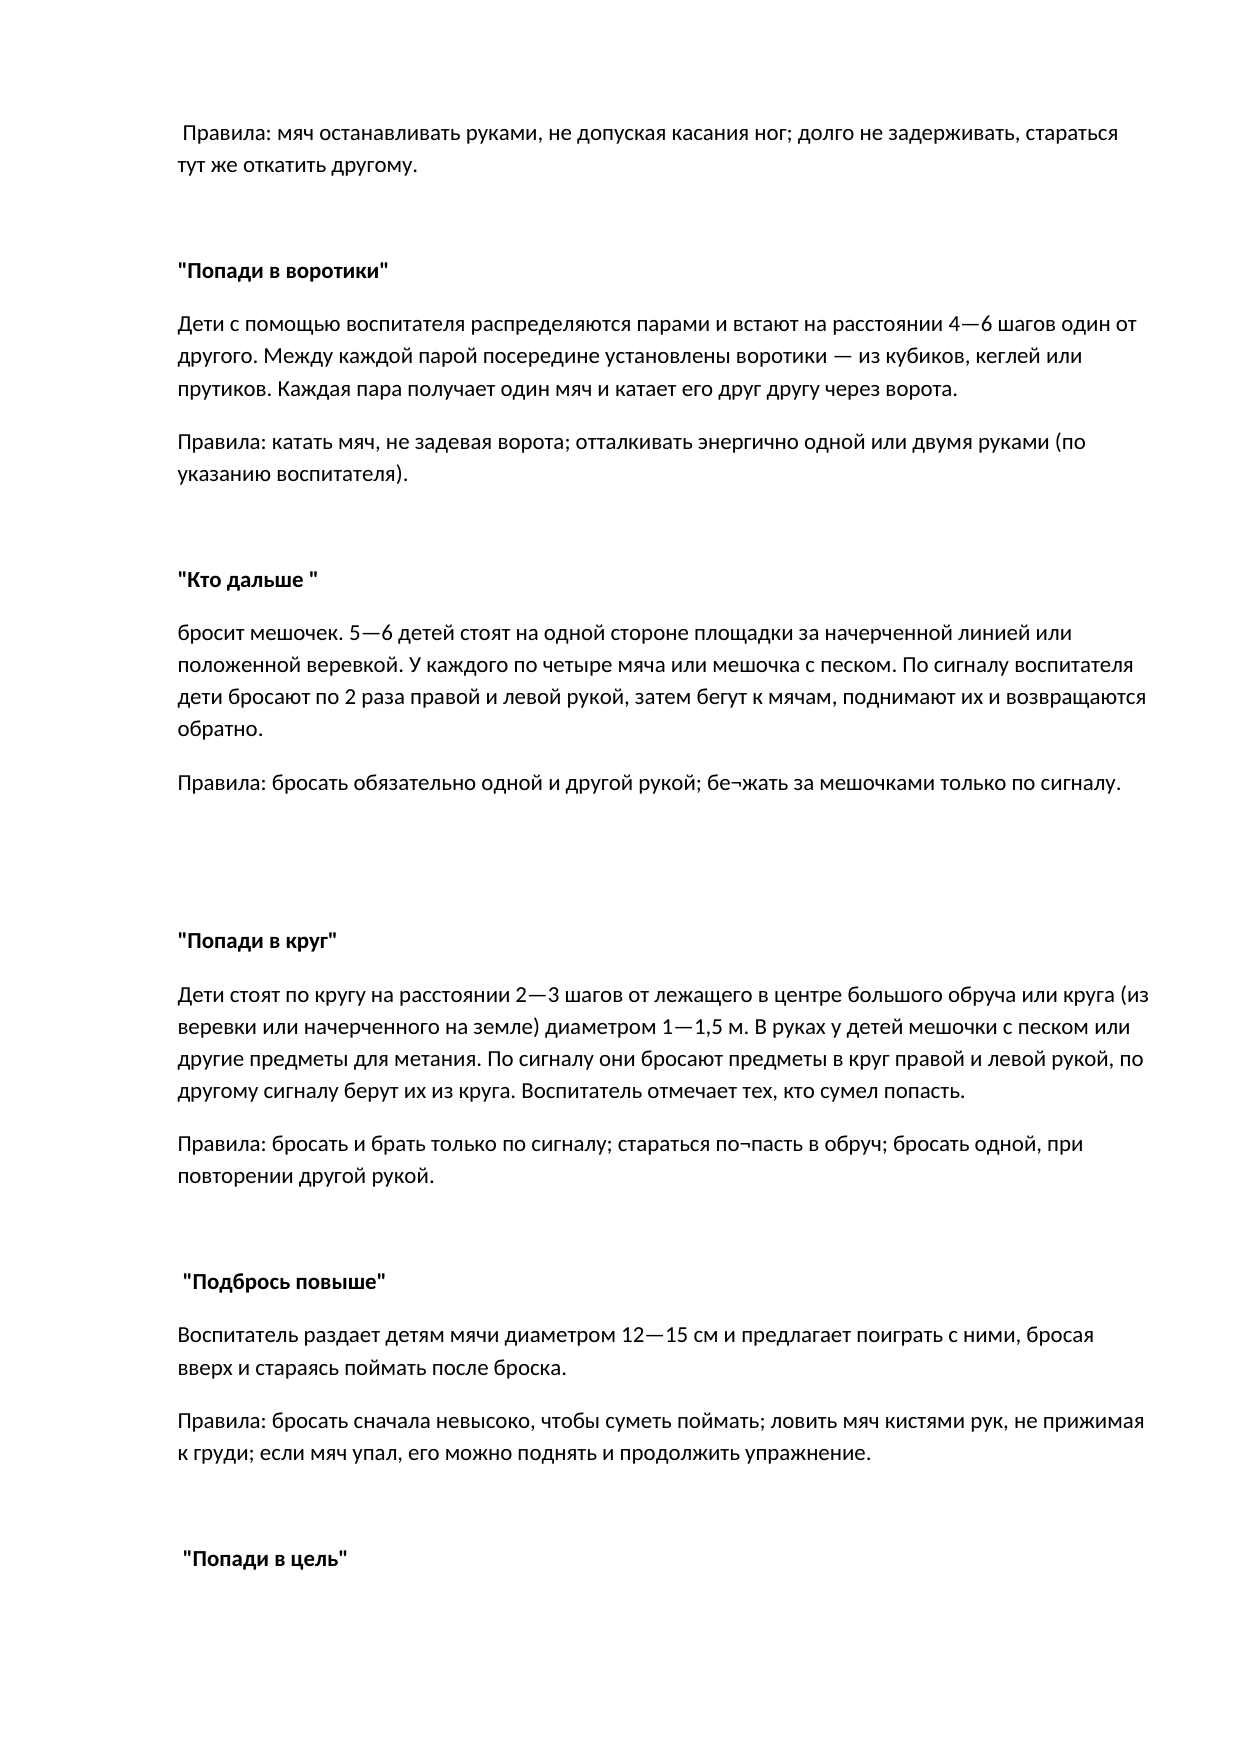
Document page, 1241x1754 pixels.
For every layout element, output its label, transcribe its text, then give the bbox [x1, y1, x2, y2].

text "Подбрось повыше" [177, 1267, 1152, 1296]
text "Кто дальше " [177, 565, 1152, 593]
text "Попади в цель" [177, 1544, 1152, 1572]
text Дети стоят по кругу на расстоянии 2—3 шагов от лежащего в центре большого обруча или круга (из веревки или начерченного на земле) диаметром 1—1,5 м. В руках у детей мешочки с песком или другие предметы для метания. По сигналу они бросают предметы в круг правой и левой рукой, по другому сигналу берут их из круга. Воспитатель отмечает тех, кто сумел попасть. [177, 980, 1152, 1104]
text "Попади в воротики" [177, 256, 1152, 284]
text Воспитатель раздает детям мячи диаметром 12—15 см и предлагает поиграть с ними, бросая вверх и стараясь поймать после броска. [177, 1321, 1152, 1381]
text Дети с помощью воспитателя распределяются парами и встают на расстоянии 4—6 шагов один от другого. Между каждой парой посередине установлены воротики — из кубиков, кеглей или прутиков. Каждая пара получает один мяч и катает его друг другу через ворота. [177, 309, 1152, 402]
text Правила: бросать обязательно одной и другой рукой; бе¬жать за мешочками только по сигналу. [177, 768, 1152, 796]
text Правила: бросать и брать только по сигналу; стараться по¬пасть в обруч; бросать одной, при повторении другой рукой. [177, 1129, 1152, 1189]
text Правила: мяч останавливать руками, не допуская касания ног; долго не задерживать, стараться тут же откатить другому. [177, 118, 1152, 178]
text Правила: бросать сначала невысоко, чтобы суметь поймать; ловить мяч кистями рук, не прижимая к груди; если мяч упал, его можно поднять и продолжить упражнение. [177, 1406, 1152, 1466]
text бросит мешочек. 5—6 детей стоят на одной стороне площадки за начерченной линией или положенной веревкой. У каждого по четыре мяча или мешочка с песком. По сигналу воспитателя дети бросают по 2 раза правой и левой рукой, затем бегут к мячам, поднимают их и возвращаются обратно. [177, 618, 1152, 743]
text Правила: катать мяч, не задевая ворота; отталкивать энергично одной или двумя руками (по указанию воспитателя). [177, 427, 1152, 487]
text "Попади в круг" [177, 927, 1152, 955]
